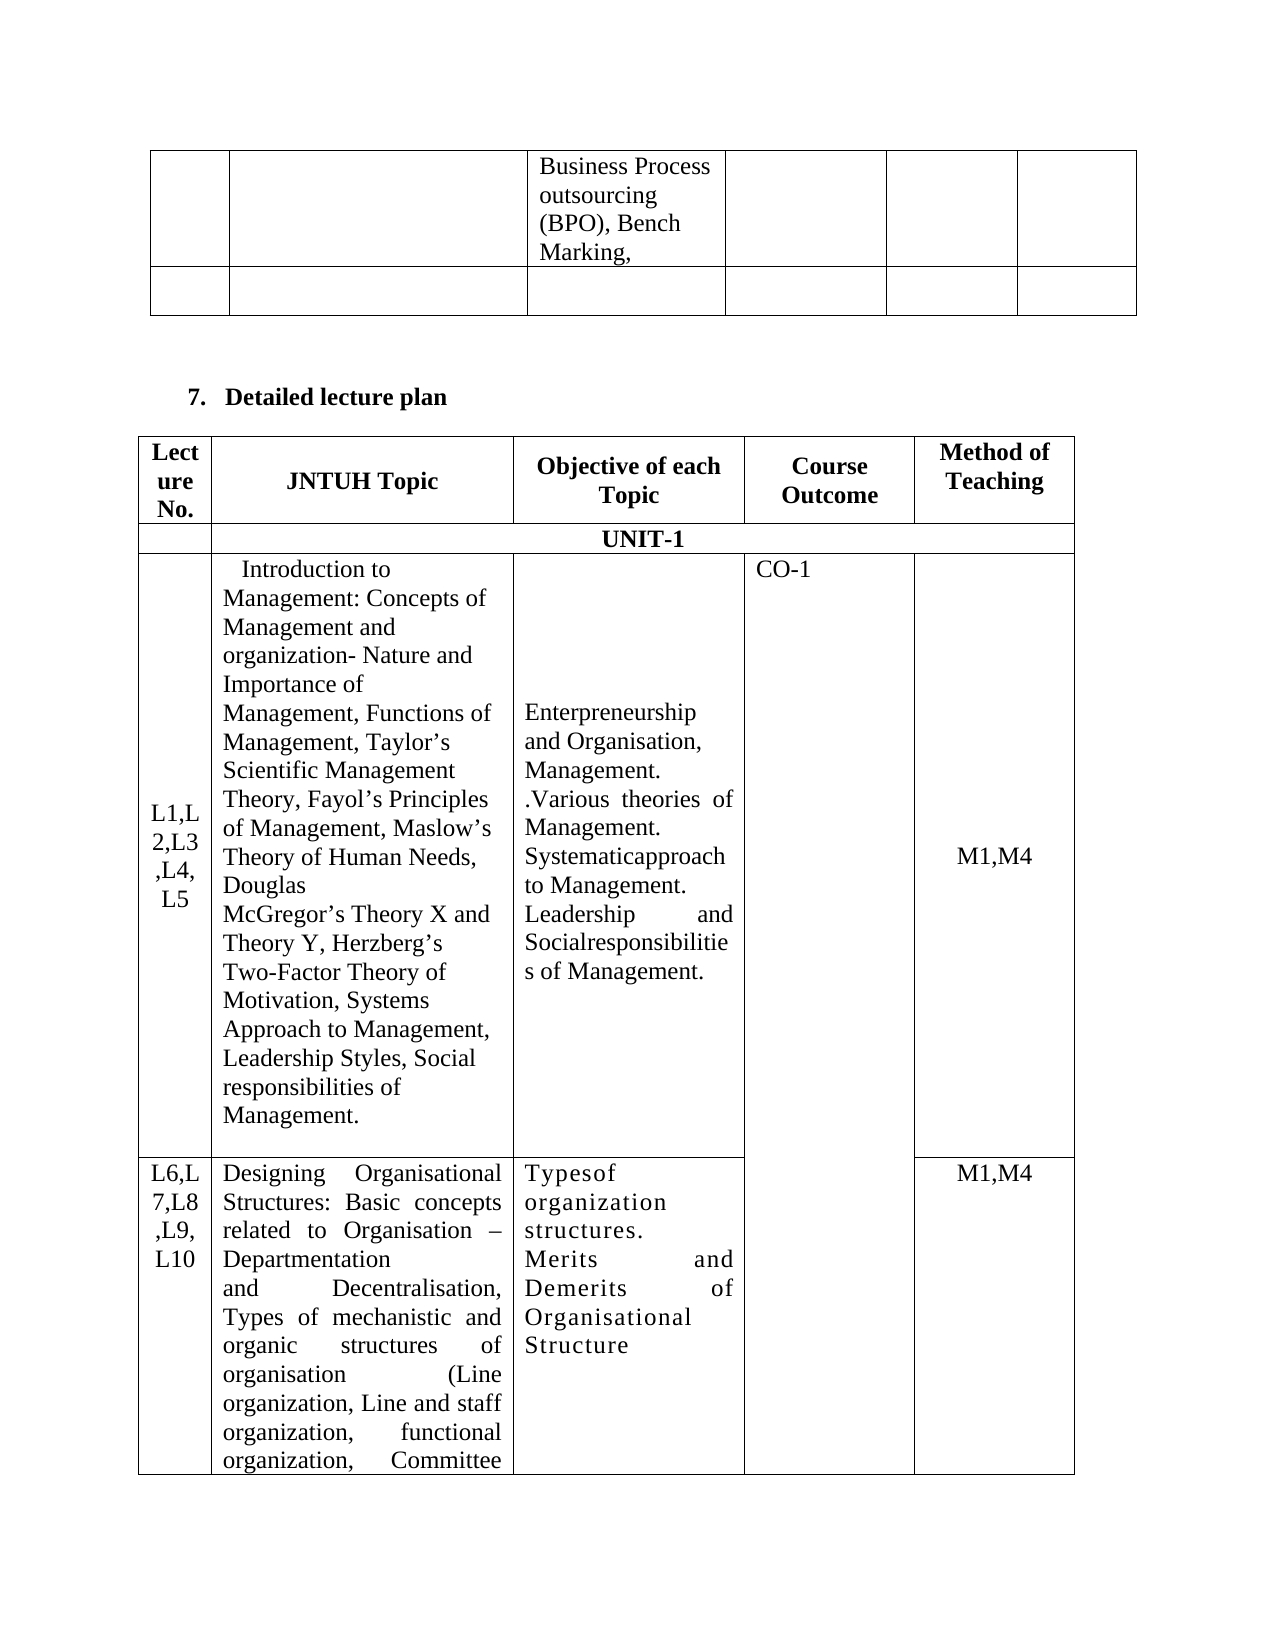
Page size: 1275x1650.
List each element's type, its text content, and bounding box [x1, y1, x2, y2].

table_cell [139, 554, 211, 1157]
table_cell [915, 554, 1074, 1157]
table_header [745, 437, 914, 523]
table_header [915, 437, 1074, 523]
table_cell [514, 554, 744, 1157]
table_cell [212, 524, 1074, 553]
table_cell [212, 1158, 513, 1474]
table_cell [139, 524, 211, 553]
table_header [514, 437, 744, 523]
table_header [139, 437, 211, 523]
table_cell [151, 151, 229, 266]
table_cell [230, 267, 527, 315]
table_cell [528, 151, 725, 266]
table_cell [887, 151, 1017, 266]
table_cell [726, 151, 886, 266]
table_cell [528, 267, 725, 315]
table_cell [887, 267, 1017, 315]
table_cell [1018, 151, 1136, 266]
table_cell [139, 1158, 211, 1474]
list Detailed lecture plan [187, 382, 1125, 411]
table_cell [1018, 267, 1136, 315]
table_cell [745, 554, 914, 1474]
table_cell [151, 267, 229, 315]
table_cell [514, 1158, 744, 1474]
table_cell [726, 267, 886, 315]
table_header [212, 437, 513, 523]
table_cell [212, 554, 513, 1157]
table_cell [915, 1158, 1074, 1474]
